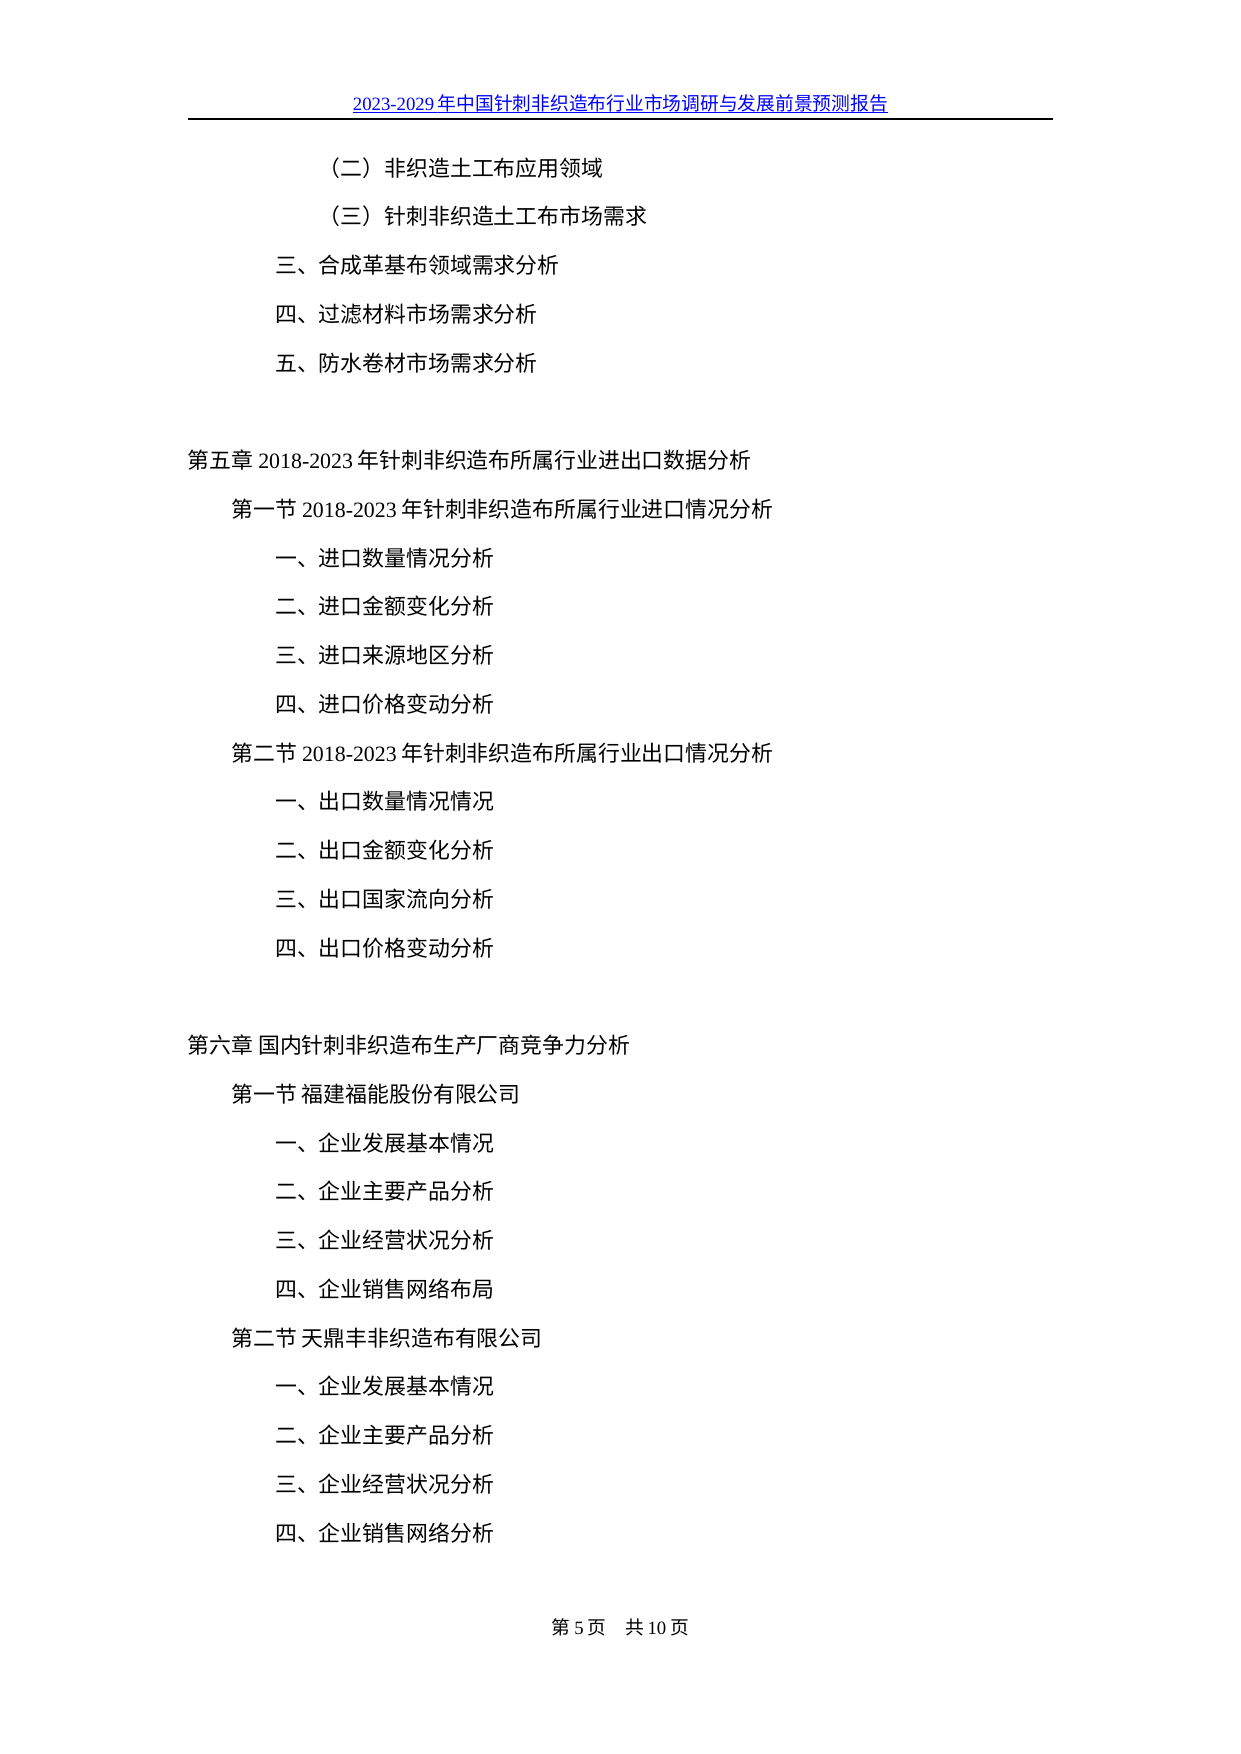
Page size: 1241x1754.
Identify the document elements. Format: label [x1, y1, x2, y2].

text [187, 150, 1053, 1548]
